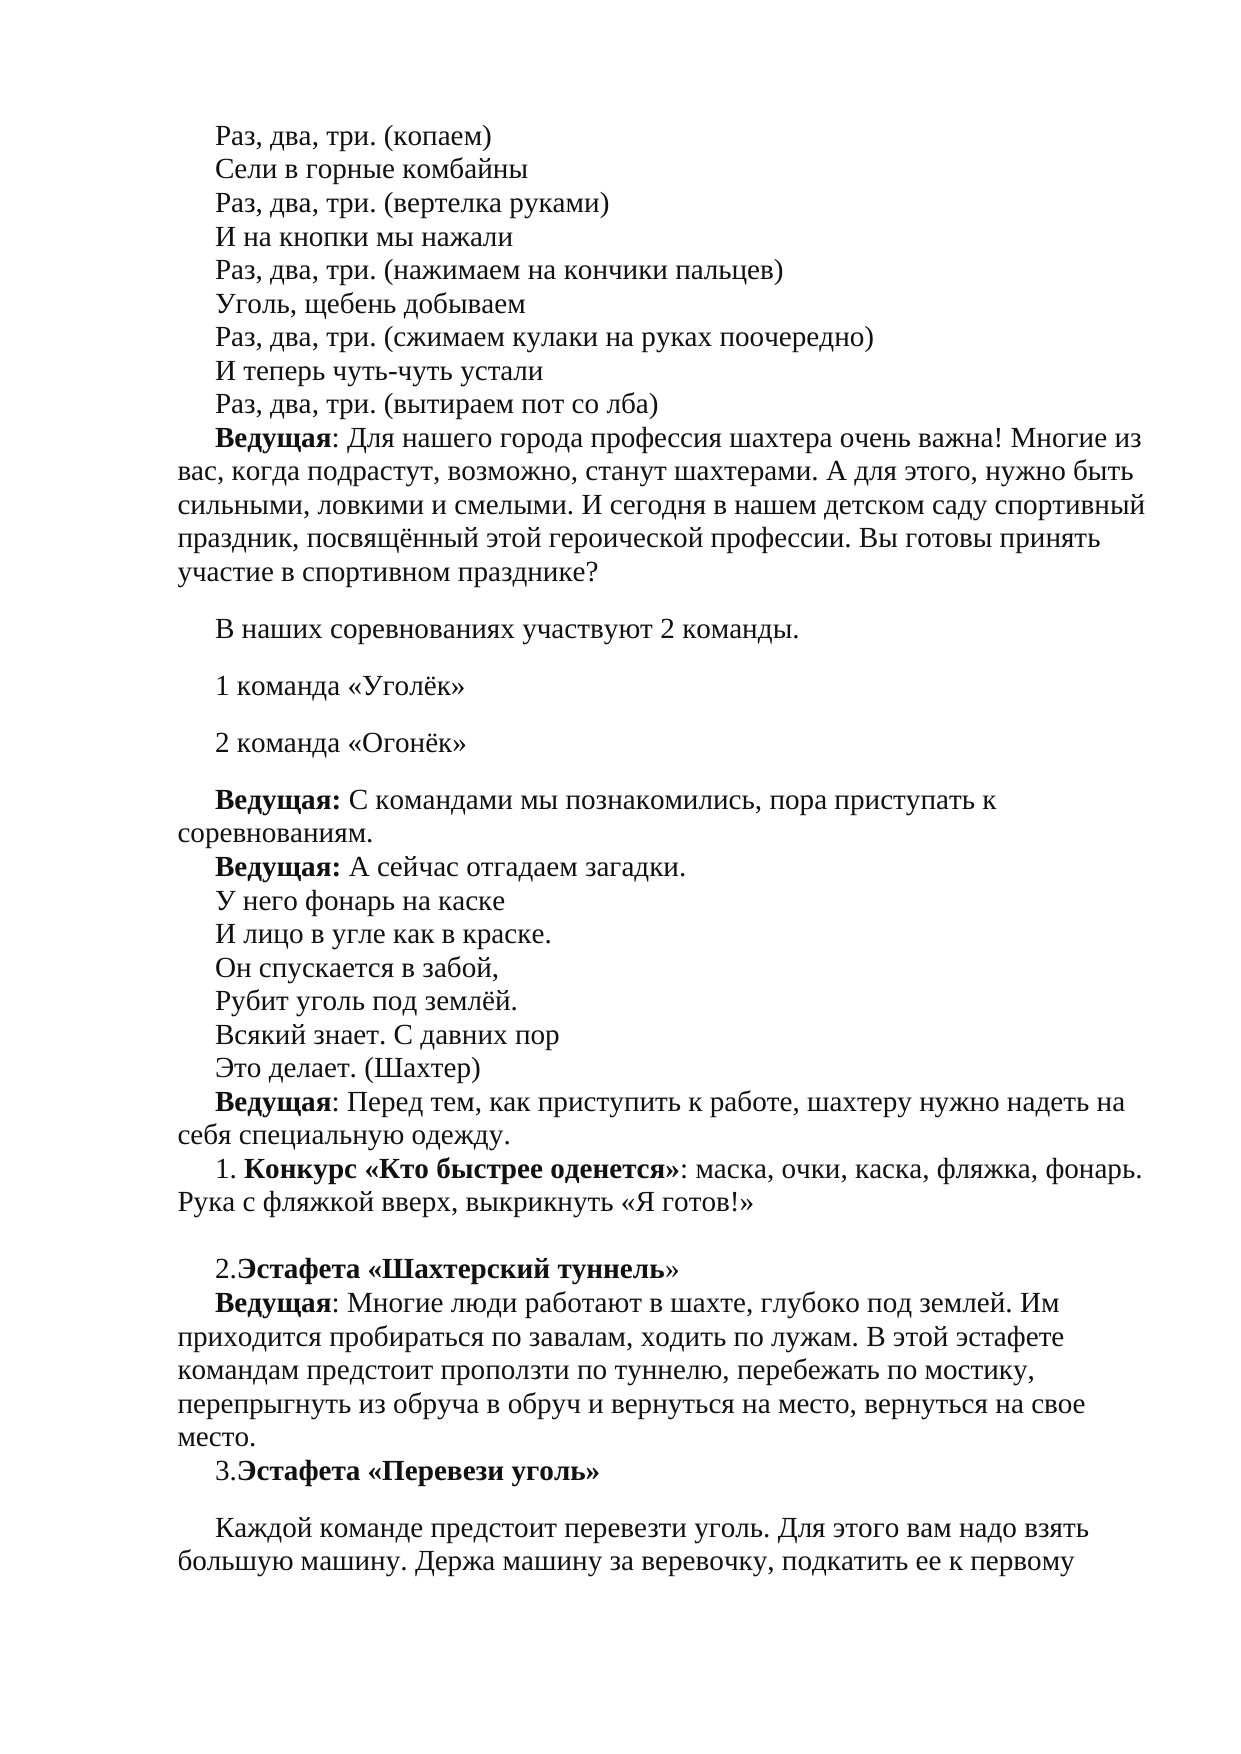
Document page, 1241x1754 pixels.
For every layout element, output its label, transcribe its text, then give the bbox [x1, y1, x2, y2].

text Рубит уголь под землёй. [177, 983, 1152, 1017]
text Он спускается в забой, [177, 950, 1152, 983]
text Раз, два, три. (копаем) [177, 118, 1152, 152]
text Раз, два, три. (нажимаем на кончики пальцев) [177, 252, 1152, 286]
text Раз, два, три. (вытираем пот со лба) [177, 386, 1152, 420]
text Ведущая: С командами мы познакомились, пора приступать к соревнованиям. [177, 782, 1152, 849]
text 1 команда «Уголёк» [177, 668, 1152, 702]
text И теперь чуть-чуть устали [177, 353, 1152, 386]
text 2 команда «Огонёк» [177, 725, 1152, 759]
text 1. Конкурс «Кто быстрее оденется»: маска, очки, каска, фляжка, фонарь. Рука с фляжкой вверх, выкрикнуть «Я готов!» [177, 1151, 1152, 1218]
text 3.Эстафета «Перевези уголь» [177, 1453, 1152, 1486]
text 2.Эстафета «Шахтерский туннель» [177, 1252, 1152, 1285]
text Ведущая: Многие люди работают в шахте, глубоко под землей. Им приходится пробираться по завалам, ходить по лужам. В этой эстафете командам предстоит проползти по туннелю, перебежать по мостику, перепрыгнуть из обруча в обруч и вернуться на место, вернуться на свое место. [177, 1285, 1152, 1453]
text Сели в горные комбайны [177, 152, 1152, 185]
text Уголь, щебень добываем [177, 286, 1152, 319]
text Это делает. (Шахтер) [177, 1050, 1152, 1084]
text Ведущая: Для нашего города профессия шахтера очень важна! Многие из вас, когда подрастут, возможно, станут шахтерами. А для этого, нужно быть сильными, ловкими и смелыми. И сегодня в нашем детском саду спортивный праздник, посвящённый этой героической профессии. Вы готовы принять участие в спортивном празднике? [177, 420, 1152, 588]
text Ведущая: А сейчас отгадаем загадки. [177, 849, 1152, 883]
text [177, 1510, 1152, 1577]
text В наших соревнованиях участвуют 2 команды. [177, 611, 1152, 645]
text И лицо в угле как в краске. [177, 916, 1152, 950]
text Всякий знает. С давних пор [177, 1017, 1152, 1050]
text Ведущая: Перед тем, как приступить к работе, шахтеру нужно надеть на себя специальную одежду. [177, 1084, 1152, 1151]
text И на кнопки мы нажали [177, 219, 1152, 252]
text У него фонарь на каске [177, 883, 1152, 916]
text Раз, два, три. (вертелка руками) [177, 185, 1152, 219]
text Раз, два, три. (сжимаем кулаки на руках поочередно) [177, 319, 1152, 353]
